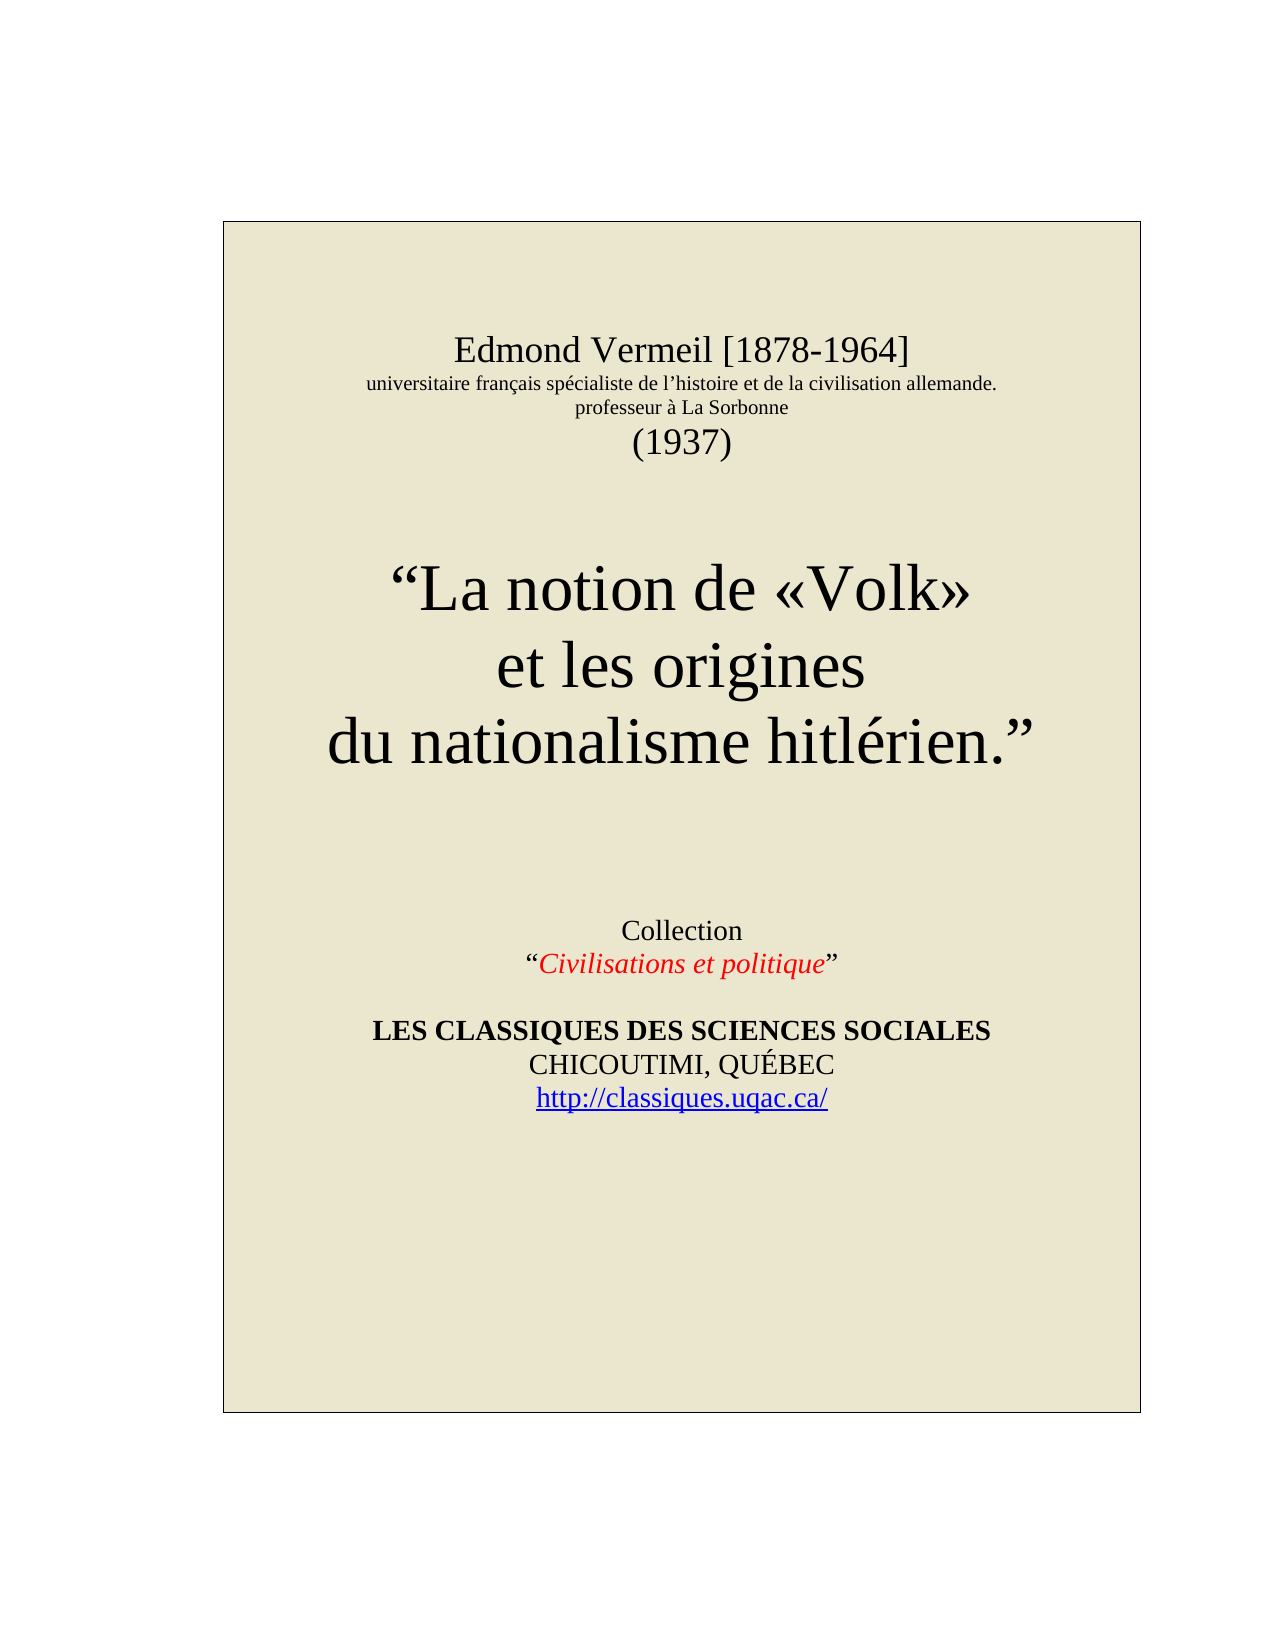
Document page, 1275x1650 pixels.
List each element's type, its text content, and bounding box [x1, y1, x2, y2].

table_header Edmond Vermeil [1878-1964] universitaire français spécialiste de l’histoire et de la civilisation allemande. professeur à La Sorbonne (1937) “La notion de «Volk» et les origines du nationalisme hitlérien.” Collection “Civilisations et politique” LES CLASSIQUES DES SCIENCES SOCIALES CHICOUTIMI, QUÉBEC http://classiques.uqac.ca/ [224, 222, 1140, 1412]
